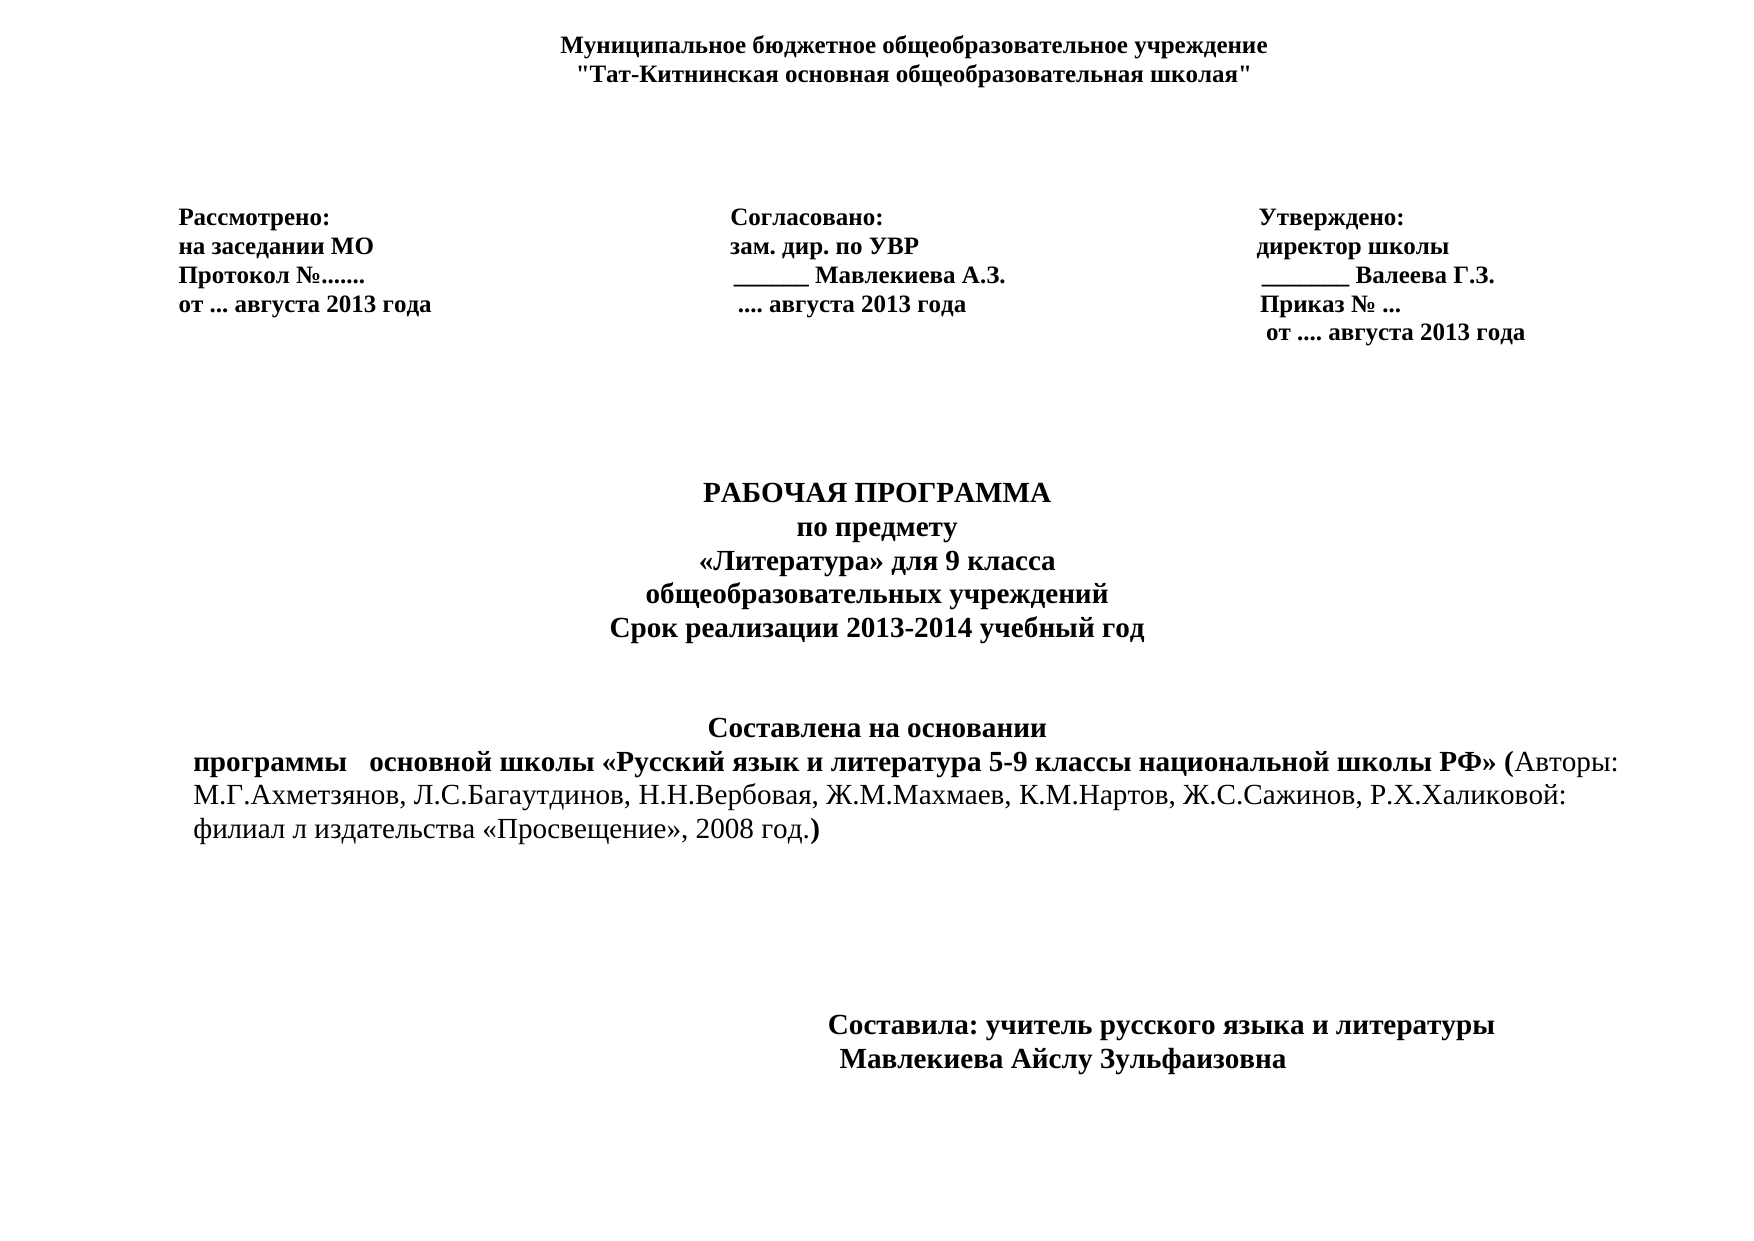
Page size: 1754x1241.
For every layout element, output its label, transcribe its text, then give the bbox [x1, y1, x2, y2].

text Срок реализации 2013-2014 учебный год [118, 610, 1636, 643]
text от ... августа 2013 года .... августа 2013 года Приказ № ... [103, 289, 1636, 317]
text Составила: учитель русского языка и литературы [118, 1007, 1636, 1041]
text РАБОЧАЯ ПРОГРАММА [118, 476, 1636, 509]
text по предмету [118, 509, 1636, 543]
text Протокол №....... ______ Мавлекиева А.З. _______ Валеева Г.З. [103, 260, 1636, 289]
text от .... августа 2013 года [103, 317, 1636, 346]
text программы основной школы «Русский язык и литература 5-9 классы национальной школы РФ» (Авторы: М.Г.Ахметзянов, Л.С.Багаутдинов, Н.Н.Вербовая, Ж.М.Махмаев, К.М.Нартов, Ж.С.Сажинов, Р.Х.Халиковой: филиал л издательства «Просвещение», 2008 год.) [193, 744, 1636, 844]
text Рассмотрено: Согласовано: Утверждено: [103, 202, 1636, 231]
text Мавлекиева Айслу Зульфаизовна [118, 1041, 1636, 1074]
text общеобразовательных учреждений [118, 576, 1636, 610]
text Муниципальное бюджетное общеобразовательное учреждение [118, 30, 1636, 59]
text Составлена на основании [118, 710, 1636, 744]
text «Литература» для 9 класса [118, 543, 1636, 576]
text на заседании МО зам. дир. по УВР директор школы [103, 231, 1636, 260]
text "Тат-Китнинская основная общеобразовательная школая" [118, 59, 1636, 87]
